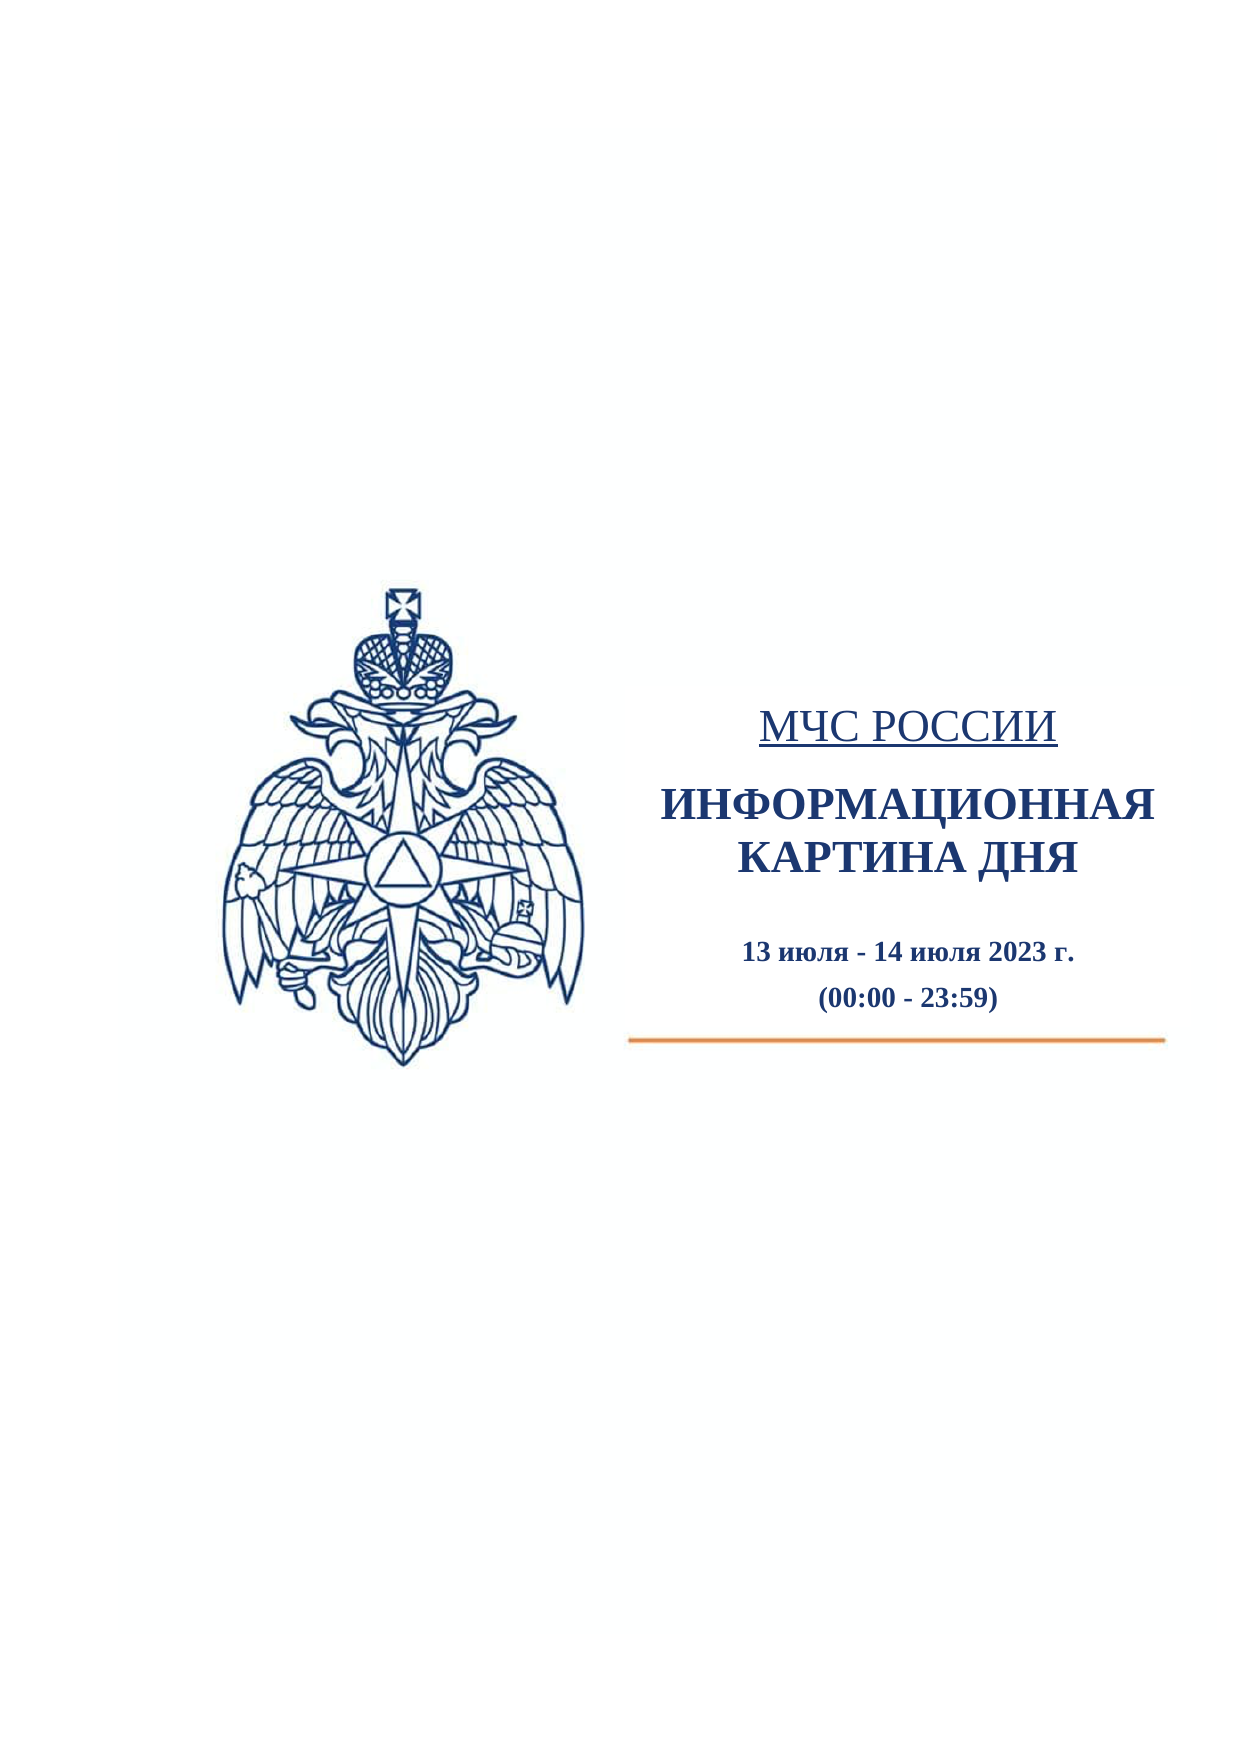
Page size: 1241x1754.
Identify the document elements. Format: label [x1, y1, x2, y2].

picture [118, 128, 1218, 1634]
